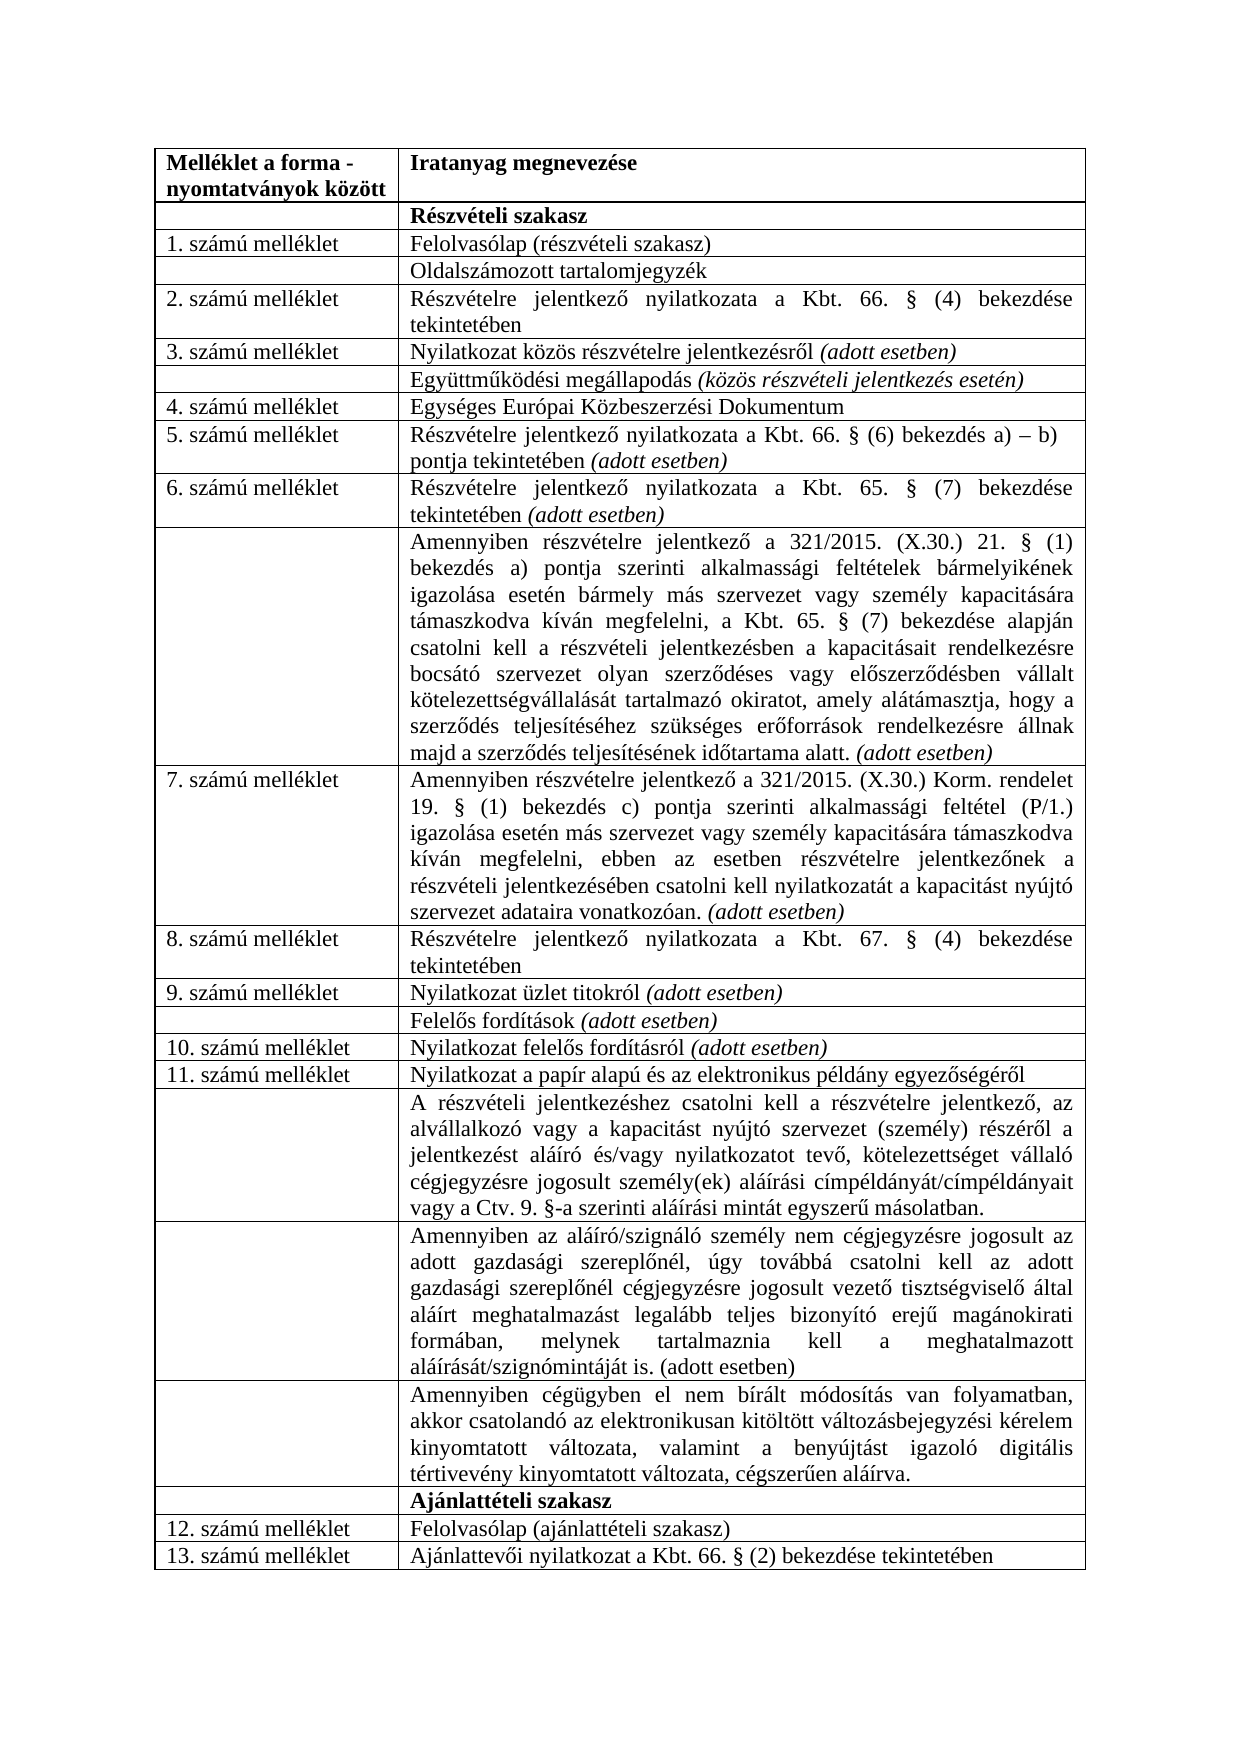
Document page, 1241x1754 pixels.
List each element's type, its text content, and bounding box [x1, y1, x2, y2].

table_cell [156, 1487, 398, 1514]
table_cell 12. számú melléklet [156, 1515, 398, 1541]
table_cell Felolvasólap (részvételi szakasz) [399, 230, 1085, 256]
table_cell 9. számú melléklet [156, 979, 398, 1006]
table_cell Amennyiben az aláíró/szignáló személy nem cégjegyzésre jogosult az adott gazdasági szereplőnél, úgy továbbá csatolni kell az adott gazdasági szereplőnél cégjegyzésre jogosult vezető tisztségviselő által aláírt meghatalmazást legalább teljes bizonyító erejű magánokirati formában, melynek tartalmaznia kell a meghatalmazott aláírását/szignómintáját is. (adott esetben) [399, 1222, 1085, 1380]
table_cell Amennyiben cégügyben el nem bírált módosítás van folyamatban, akkor csatolandó az elektronikusan kitöltött változásbejegyzési kérelem kinyomtatott változata, valamint a benyújtást igazoló digitális tértivevény kinyomtatott változata, cégszerűen aláírva. [399, 1381, 1085, 1486]
table_cell Ajánlattételi szakasz [399, 1487, 1085, 1514]
table_cell 5. számú melléklet [156, 421, 398, 473]
table_cell Részvételi szakasz [399, 203, 1085, 229]
table_cell 1. számú melléklet [156, 230, 398, 256]
table_cell 4. számú melléklet [156, 393, 398, 419]
table_cell [156, 1089, 398, 1221]
table_cell 3. számú melléklet [156, 339, 398, 365]
table_cell Részvételre jelentkező nyilatkozata a Kbt. 66. § (4) bekezdése tekintetében [399, 285, 1085, 337]
table_cell [156, 257, 398, 284]
table_cell 13. számú melléklet [156, 1542, 398, 1568]
table_cell 8. számú melléklet [156, 926, 398, 978]
table_cell 2. számú melléklet [156, 285, 398, 337]
table_cell Együttműködési megállapodás (közös részvételi jelentkezés esetén) [399, 366, 1085, 392]
table_header Iratanyag megnevezése [399, 149, 1085, 201]
table_cell Amennyiben részvételre jelentkező a 321/2015. (X.30.) 21. § (1) bekezdés a) pontja szerinti alkalmassági feltételek bármelyikének igazolása esetén bármely más szervezet vagy személy kapacitására támaszkodva kíván megfelelni, a Kbt. 65. § (7) bekezdése alapján csatolni kell a részvételi jelentkezésben a kapacitásait rendelkezésre bocsátó szervezet olyan szerződéses vagy előszerződésben vállalt kötelezettségvállalását tartalmazó okiratot, amely alátámasztja, hogy a szerződés teljesítéséhez szükséges erőforrások rendelkezésre állnak majd a szerződés teljesítésének időtartama alatt. (adott esetben) [399, 528, 1085, 765]
table_cell 10. számú melléklet [156, 1034, 398, 1060]
table_cell [156, 528, 398, 765]
table_cell Egységes Európai Közbeszerzési Dokumentum [399, 393, 1085, 419]
table_cell Részvételre jelentkező nyilatkozata a Kbt. 65. § (7) bekezdése tekintetében (adott esetben) [399, 474, 1085, 527]
table_cell Nyilatkozat a papír alapú és az elektronikus példány egyezőségéről [399, 1061, 1085, 1088]
table_cell Felelős fordítások (adott esetben) [399, 1007, 1085, 1033]
table_cell 11. számú melléklet [156, 1061, 398, 1088]
table_cell Felolvasólap (ajánlattételi szakasz) [399, 1515, 1085, 1541]
table_cell Ajánlattevői nyilatkozat a Kbt. 66. § (2) bekezdése tekintetében [399, 1542, 1085, 1568]
table_cell [156, 203, 398, 229]
table_cell [156, 1222, 398, 1380]
table_header Melléklet a forma - nyomtatványok között [156, 149, 398, 201]
table_cell Nyilatkozat üzlet titokról (adott esetben) [399, 979, 1085, 1006]
table_cell [156, 1007, 398, 1033]
table_cell Részvételre jelentkező nyilatkozata a Kbt. 66. § (6) bekezdés a) – b) pontja tekintetében (adott esetben) [399, 421, 1085, 473]
table_cell Oldalszámozott tartalomjegyzék [399, 257, 1085, 284]
table_cell A részvételi jelentkezéshez csatolni kell a részvételre jelentkező, az alvállalkozó vagy a kapacitást nyújtó szervezet (személy) részéről a jelentkezést aláíró és/vagy nyilatkozatot tevő, kötelezettséget vállaló cégjegyzésre jogosult személy(ek) aláírási címpéldányát/címpéldányait vagy a Ctv. 9. §-a szerinti aláírási mintát egyszerű másolatban. [399, 1089, 1085, 1221]
table_cell 6. számú melléklet [156, 474, 398, 527]
table_cell [156, 1381, 398, 1486]
table_cell [156, 366, 398, 392]
table_cell 7. számú melléklet [156, 766, 398, 924]
table_cell Nyilatkozat közös részvételre jelentkezésről (adott esetben) [399, 339, 1085, 365]
table_cell Nyilatkozat felelős fordításról (adott esetben) [399, 1034, 1085, 1060]
table_cell Részvételre jelentkező nyilatkozata a Kbt. 67. § (4) bekezdése tekintetében [399, 926, 1085, 978]
table_cell Amennyiben részvételre jelentkező a 321/2015. (X.30.) Korm. rendelet 19. § (1) bekezdés c) pontja szerinti alkalmassági feltétel (P/1.) igazolása esetén más szervezet vagy személy kapacitására támaszkodva kíván megfelelni, ebben az esetben részvételre jelentkezőnek a részvételi jelentkezésében csatolni kell nyilatkozatát a kapacitást nyújtó szervezet adataira vonatkozóan. (adott esetben) [399, 766, 1085, 924]
